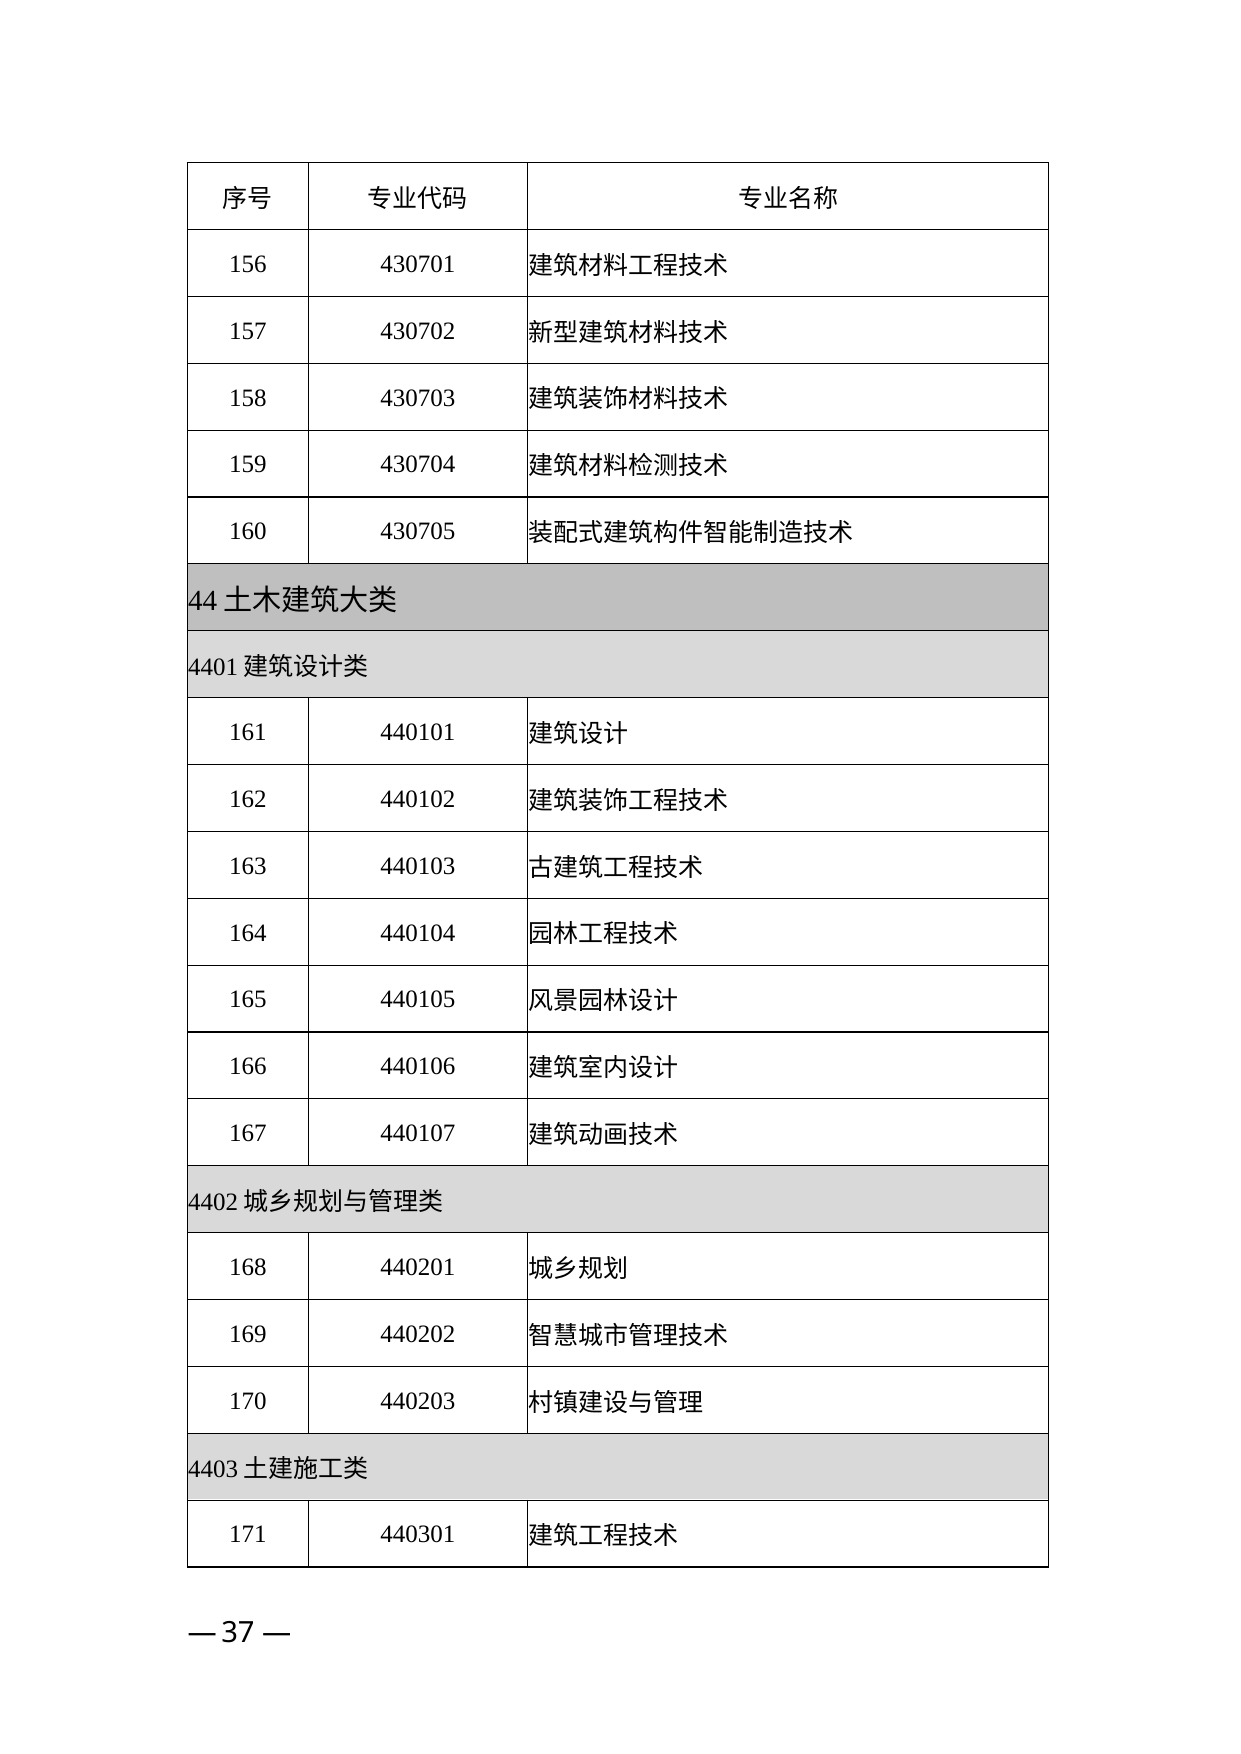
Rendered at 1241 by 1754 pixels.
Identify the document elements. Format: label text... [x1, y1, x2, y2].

table_cell 163 [188, 832, 308, 898]
table_cell 城乡规划 [528, 1233, 1048, 1299]
table_cell 166 [188, 1033, 308, 1098]
table_cell 158 [188, 364, 308, 429]
table_cell 164 [188, 899, 308, 964]
table_cell 161 [188, 698, 308, 764]
table_cell 建筑装饰工程技术 [528, 765, 1048, 831]
table_cell 167 [188, 1099, 308, 1165]
table_cell 4401建筑设计类 [188, 631, 1048, 697]
table_cell 168 [188, 1233, 308, 1299]
table_cell 新型建筑材料技术 [528, 297, 1048, 363]
table_cell 建筑动画技术 [528, 1099, 1048, 1165]
table_cell 建筑材料检测技术 [528, 431, 1048, 496]
table_header 序号 [188, 163, 308, 229]
table_cell 4402城乡规划与管理类 [188, 1166, 1048, 1232]
table_cell 4403土建施工类 [188, 1434, 1048, 1499]
table_cell 建筑室内设计 [528, 1033, 1048, 1098]
table_cell 157 [188, 297, 308, 363]
table_cell 440202 [309, 1300, 527, 1366]
table_cell 古建筑工程技术 [528, 832, 1048, 898]
table_cell 430704 [309, 431, 527, 496]
table_cell 风景园林设计 [528, 966, 1048, 1031]
table_cell 装配式建筑构件智能制造技术 [528, 498, 1048, 563]
table_cell 440105 [309, 966, 527, 1031]
table_cell 430701 [309, 230, 527, 296]
table_cell 440301 [309, 1501, 527, 1566]
table_cell 建筑工程技术 [528, 1501, 1048, 1566]
table_cell 430702 [309, 297, 527, 363]
table_cell 162 [188, 765, 308, 831]
table_cell 440107 [309, 1099, 527, 1165]
table_cell 智慧城市管理技术 [528, 1300, 1048, 1366]
table_cell 171 [188, 1501, 308, 1566]
table_cell 440102 [309, 765, 527, 831]
table_cell 160 [188, 498, 308, 563]
table_cell 建筑设计 [528, 698, 1048, 764]
table_cell 440101 [309, 698, 527, 764]
table_cell 169 [188, 1300, 308, 1366]
table_cell 165 [188, 966, 308, 1031]
table_cell 440201 [309, 1233, 527, 1299]
table_cell 430703 [309, 364, 527, 429]
table_cell 156 [188, 230, 308, 296]
table_cell 170 [188, 1367, 308, 1433]
table_cell 440104 [309, 899, 527, 964]
table_cell 440203 [309, 1367, 527, 1433]
table_cell 430705 [309, 498, 527, 563]
table_header 专业名称 [528, 163, 1048, 229]
table_cell 44土木建筑大类 [188, 564, 1048, 630]
table_header 专业代码 [309, 163, 527, 229]
table_cell 建筑装饰材料技术 [528, 364, 1048, 429]
table_cell 建筑材料工程技术 [528, 230, 1048, 296]
table_cell 村镇建设与管理 [528, 1367, 1048, 1433]
table_cell 440106 [309, 1033, 527, 1098]
table_cell 440103 [309, 832, 527, 898]
table_cell 园林工程技术 [528, 899, 1048, 964]
table_cell 159 [188, 431, 308, 496]
